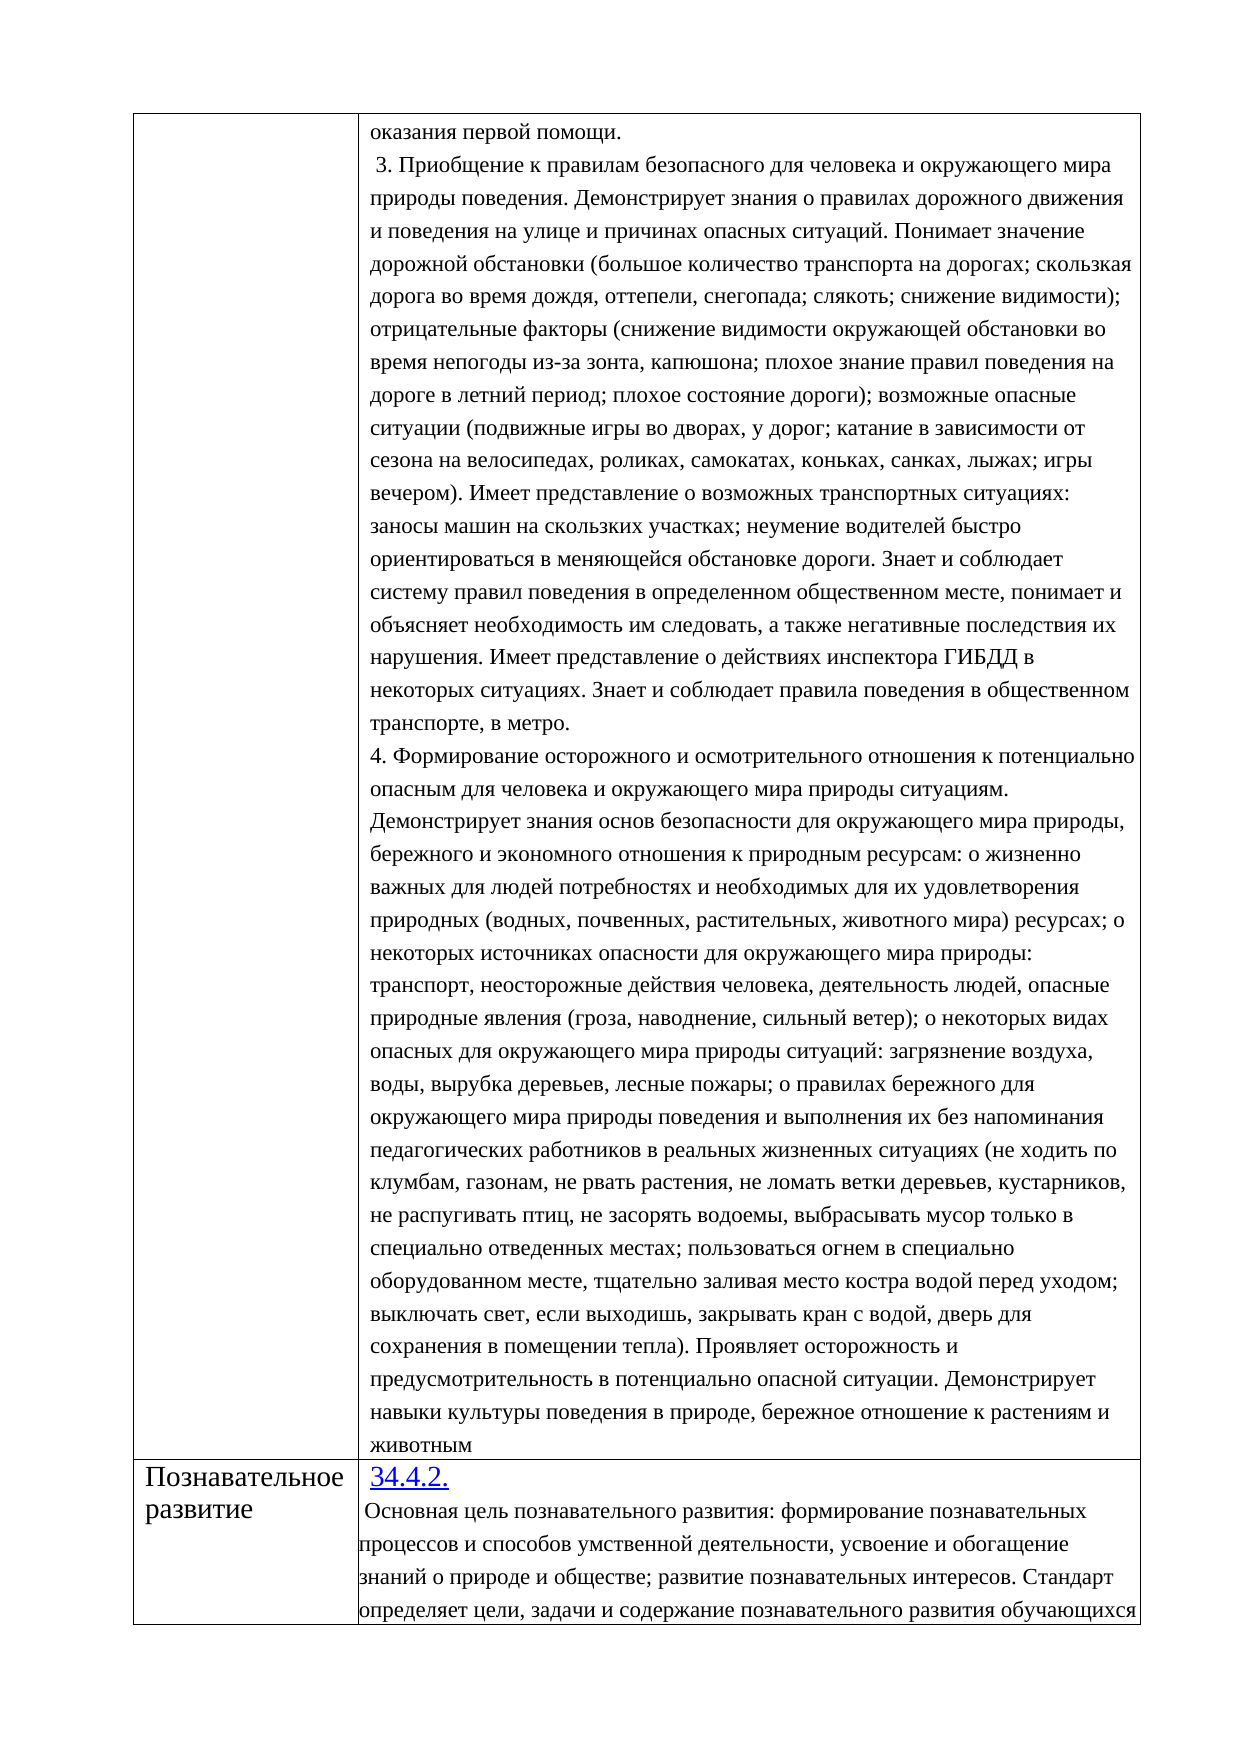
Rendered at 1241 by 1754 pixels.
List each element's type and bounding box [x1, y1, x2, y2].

table_cell [134, 114, 358, 1459]
table_cell [134, 1460, 358, 1624]
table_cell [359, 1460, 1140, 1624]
table_cell [359, 114, 1140, 1459]
